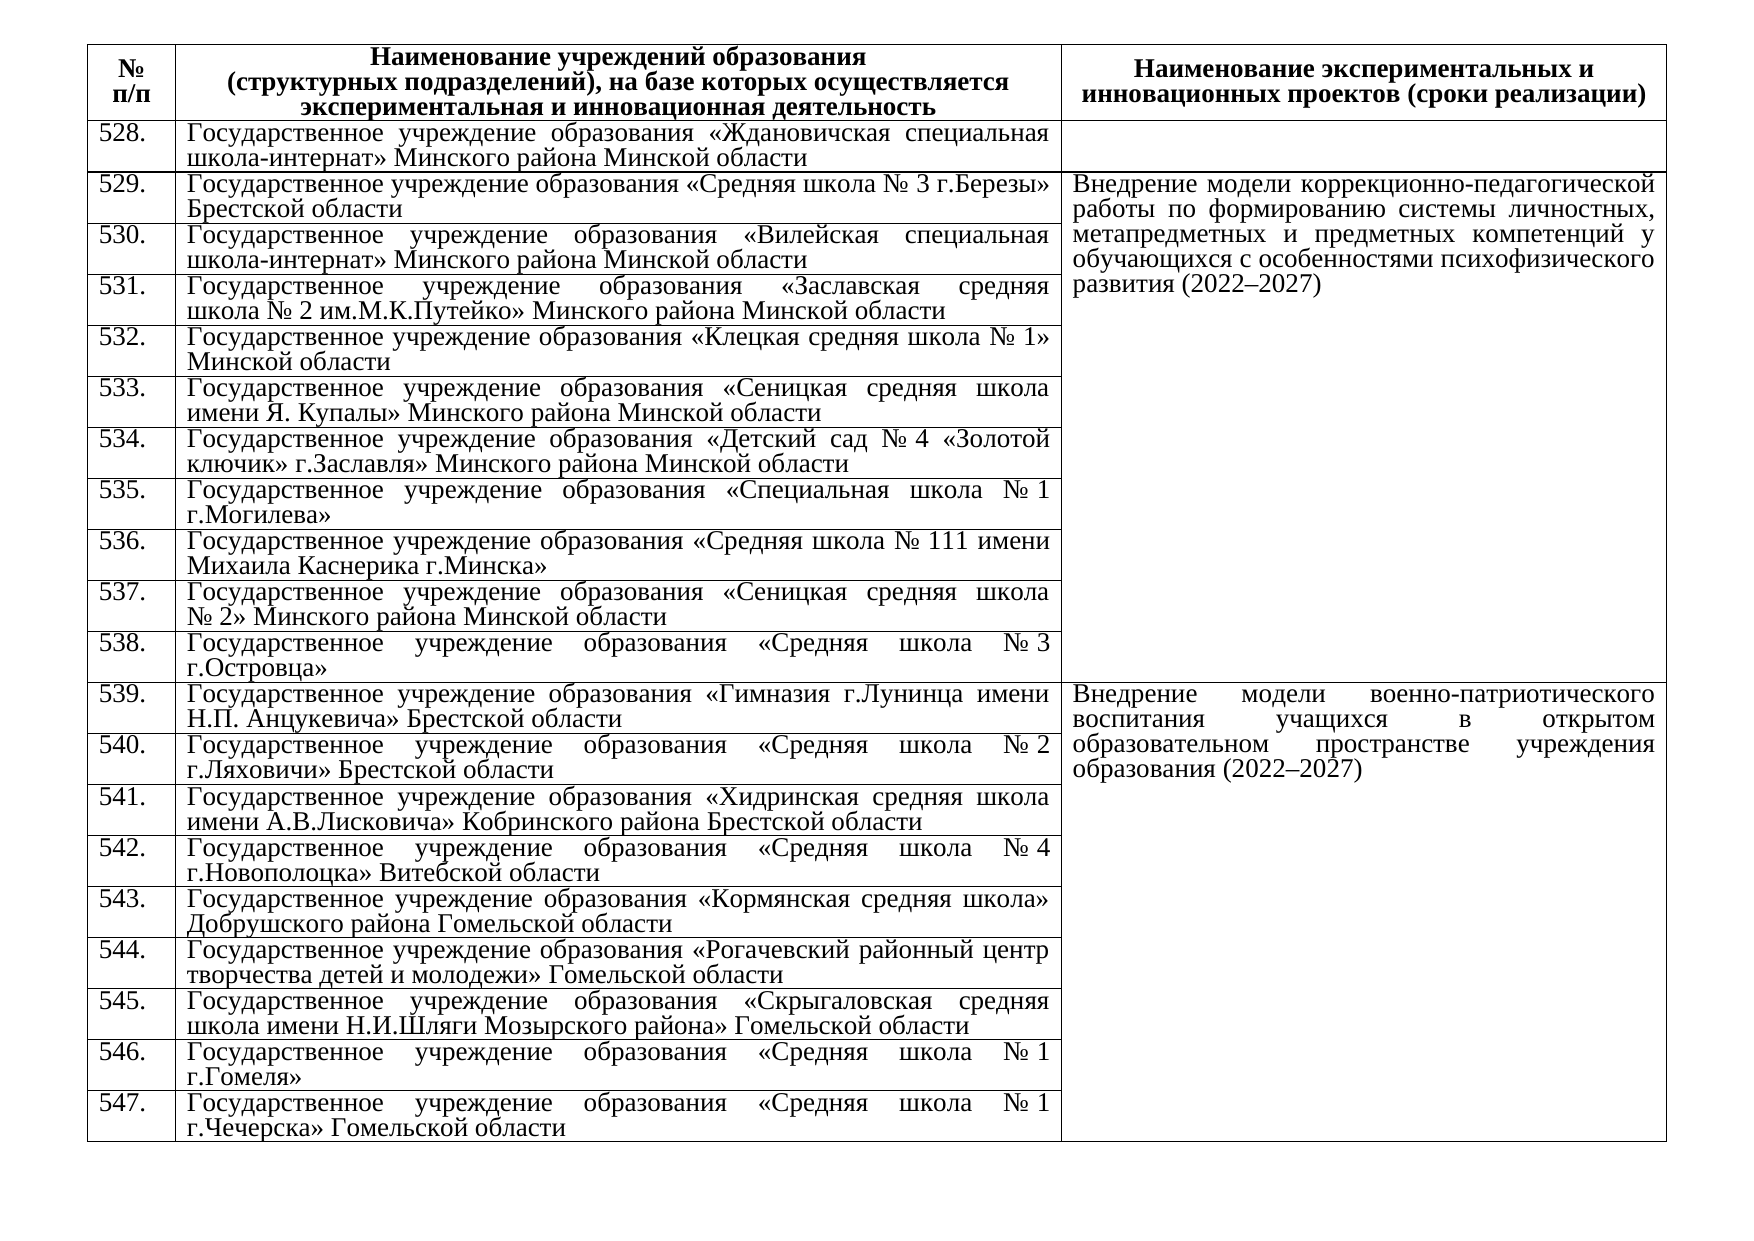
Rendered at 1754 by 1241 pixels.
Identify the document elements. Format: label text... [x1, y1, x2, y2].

table_cell Государственное учреждение образования «Сеницкая средняя школа № 2» Минского района Минской области [176, 581, 1061, 631]
table_cell [88, 173, 175, 222]
table_cell [88, 785, 175, 835]
table_cell [88, 989, 175, 1039]
table_cell Государственное учреждение образования «Средняя школа № 3 г.Островца» [176, 632, 1061, 682]
table_cell Государственное учреждение образования «Сеницкая средняя школа имени Я. Купалы» Минского района Минской области [176, 377, 1061, 427]
table_cell Государственное учреждение образования «Средняя школа № 4 г.Новополоцка» Витебской области [176, 836, 1061, 886]
table_cell Государственное учреждение образования «Детский сад № 4 «Золотой ключик» г.Заславля» Минского района Минской области [176, 428, 1061, 478]
table_cell Государственное учреждение образования «Средняя школа № 111 имени Михаила Каснерика г.Минска» [176, 530, 1061, 580]
table_cell Государственное учреждение образования «Средняя школа № 1 г.Чечерска» Гомельской области [176, 1091, 1061, 1141]
table_cell [88, 428, 175, 478]
table_cell Государственное учреждение образования «Хидринская средняя школа имени А.В.Лисковича» Кобринского района Брестской области [176, 785, 1061, 835]
table_header Наименование экспериментальных и инновационных проектов (сроки реализации) [1062, 45, 1666, 120]
table_cell Государственное учреждение образования «Средняя школа № 2 г.Ляховичи» Брестской области [176, 734, 1061, 784]
table_cell Государственное учреждение образования «Кормянская средняя школа» Добрушского района Гомельской области [176, 887, 1061, 937]
table_cell [88, 836, 175, 886]
table_cell Государственное учреждение образования «Рогачевский районный центр творчества детей и молодежи» Гомельской области [176, 938, 1061, 988]
table_cell [88, 734, 175, 784]
table_cell [88, 1091, 175, 1141]
table_cell [88, 1040, 175, 1090]
table_cell Государственное учреждение образования «Скрыгаловская средняя школа имени Н.И.Шляги Мозырского района» Гомельской области [176, 989, 1061, 1039]
table_cell Внедрение модели коррекционно-педагогической работы по формированию системы личностных, метапредметных и предметных компетенций у обучающихся с особенностями психофизического развития (2022–2027) [1062, 173, 1666, 682]
table_cell Государственное учреждение образования «Ждановичская специальная школа-интернат» Минского района Минской области [176, 121, 1061, 171]
table_cell [88, 479, 175, 529]
table_cell [88, 326, 175, 376]
table_cell [88, 275, 175, 324]
table_cell [88, 121, 175, 171]
table_cell [88, 683, 175, 733]
table_cell Государственное учреждение образования «Вилейская специальная школа-интернат» Минского района Минской области [176, 224, 1061, 273]
table_cell Государственное учреждение образования «Клецкая средняя школа № 1» Минской области [176, 326, 1061, 376]
table_cell [88, 581, 175, 631]
table_cell Внедрение модели военно-патриотического воспитания учащихся в открытом образовательном пространстве учреждения образования (2022–2027) [1062, 683, 1666, 1141]
table_cell [88, 887, 175, 937]
table_header № п/п [88, 45, 175, 120]
table_cell [88, 224, 175, 273]
table_cell [88, 530, 175, 580]
table_cell Государственное учреждение образования «Заславская средняя школа № 2 им.М.К.Путейко» Минского района Минской области [176, 275, 1061, 324]
table_cell Государственное учреждение образования «Средняя школа № 3 г.Березы» Брестской области [176, 173, 1061, 222]
table_header Наименование учреждений образования (структурных подразделений), на базе которых осуществляется экспериментальная и инновационная деятельность [176, 45, 1061, 120]
table_cell Государственное учреждение образования «Средняя школа № 1 г.Гомеля» [176, 1040, 1061, 1090]
table_cell Государственное учреждение образования «Специальная школа № 1 г.Могилева» [176, 479, 1061, 529]
table_cell Государственное учреждение образования «Гимназия г.Лунинца имени Н.П. Анцукевича» Брестской области [176, 683, 1061, 733]
table_cell [88, 938, 175, 988]
table_cell [88, 632, 175, 682]
table_cell [88, 377, 175, 427]
